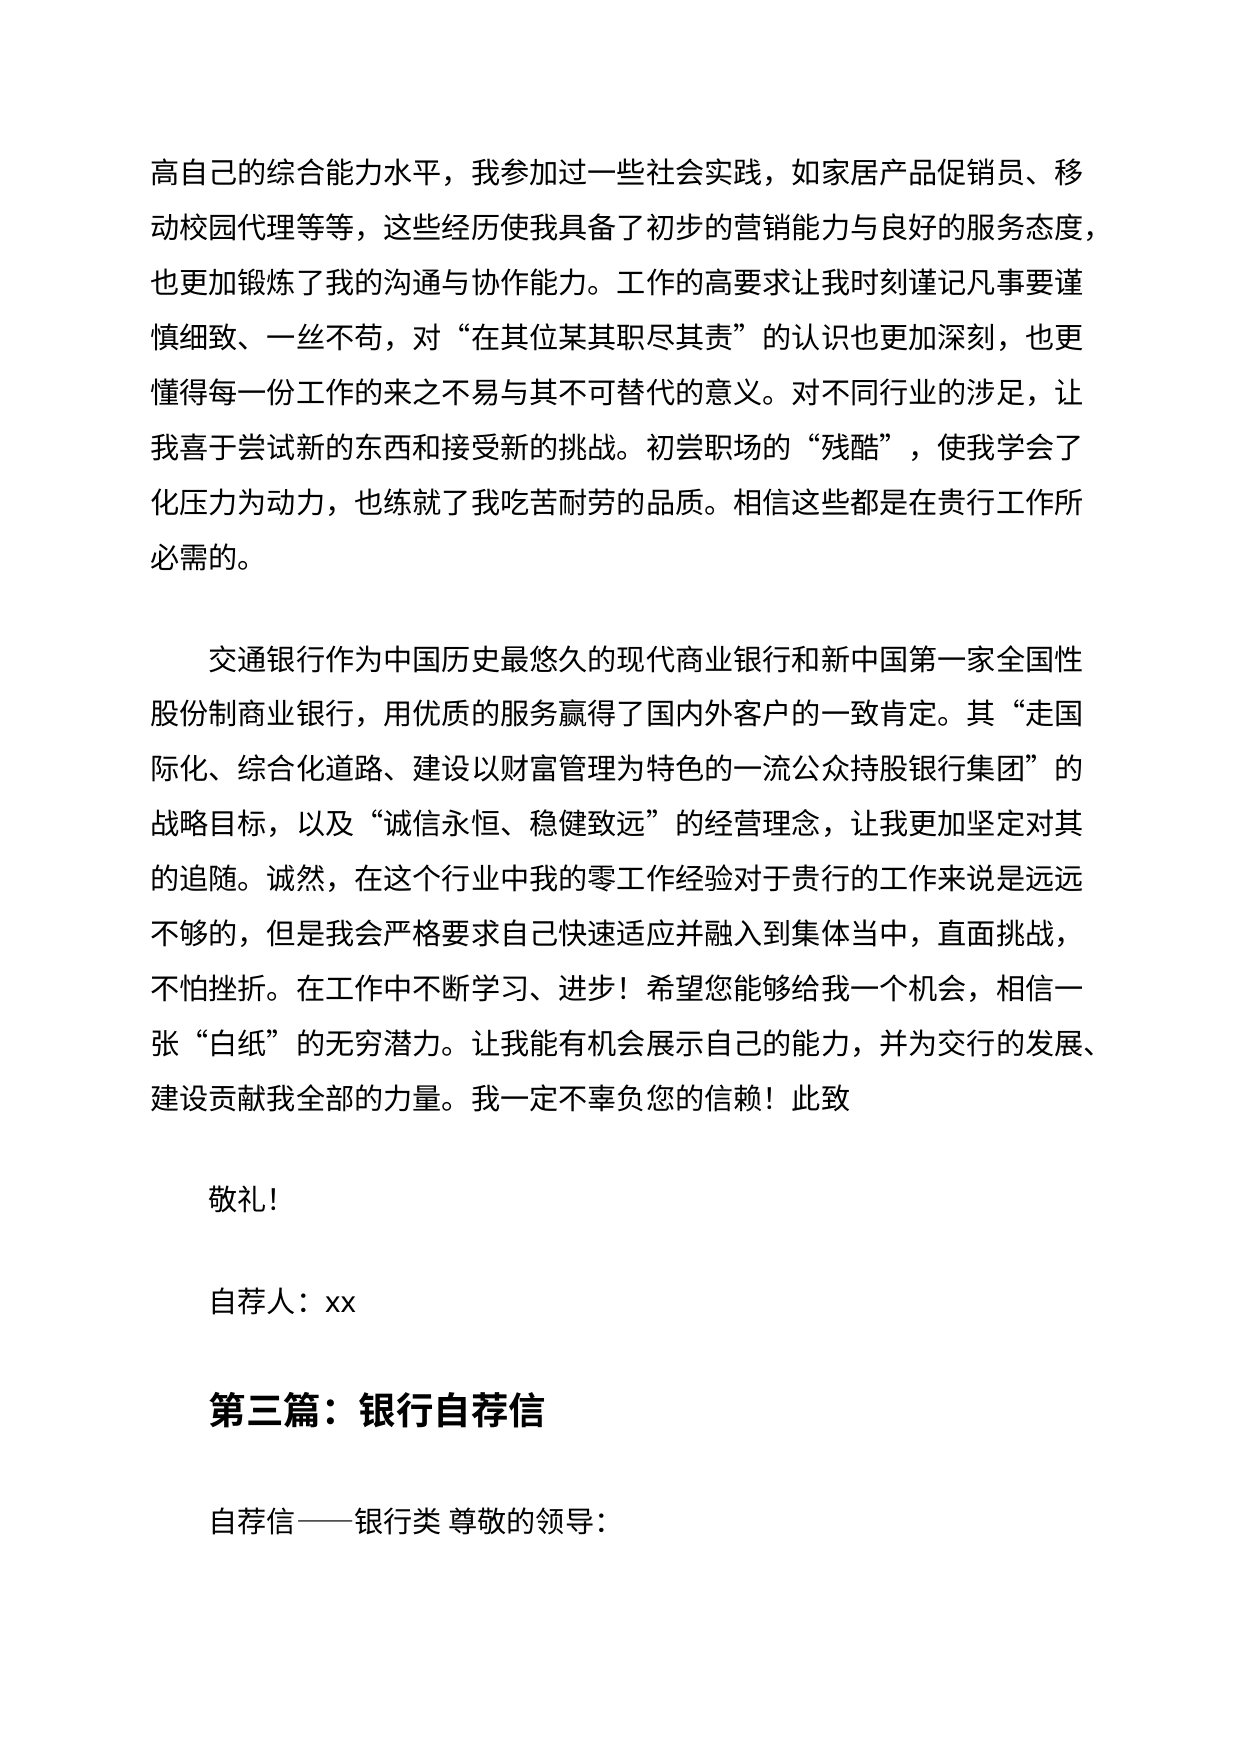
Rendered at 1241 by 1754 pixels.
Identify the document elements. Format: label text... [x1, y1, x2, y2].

text 交通银行作为中国历史最悠久的现代商业银行和新中国第一家全国性股份制商业银行，用优质的服务赢得了国内外客户的一致肯定。其“走国际化、综合化道路、建设以财富管理为特色的一流公众持股银行集团”的战略目标，以及“诚信永恒、稳健致远”的经营理念，让我更加坚定对其的追随。诚然，在这个行业中我的零工作经验对于贵行的工作来说是远远不够的，但是我会严格要求自己快速适应并融入到集体当中，直面挑战，不怕挫折。在工作中不断学习、进步！希望您能够给我一个机会，相信一张“白纸”的无穷潜力。让我能有机会展示自己的能力，并为交行的发展、建设贡献我全部的力量。我一定不辜负您的信赖！此致 [150, 636, 1090, 1117]
text 敬礼！ [150, 1177, 1090, 1219]
text 自荐人：xx [150, 1279, 1090, 1321]
text 第三篇：银行自荐信 [150, 1381, 1090, 1435]
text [150, 150, 1090, 577]
text 自荐信——银行类 尊敬的领导： [150, 1498, 1090, 1540]
